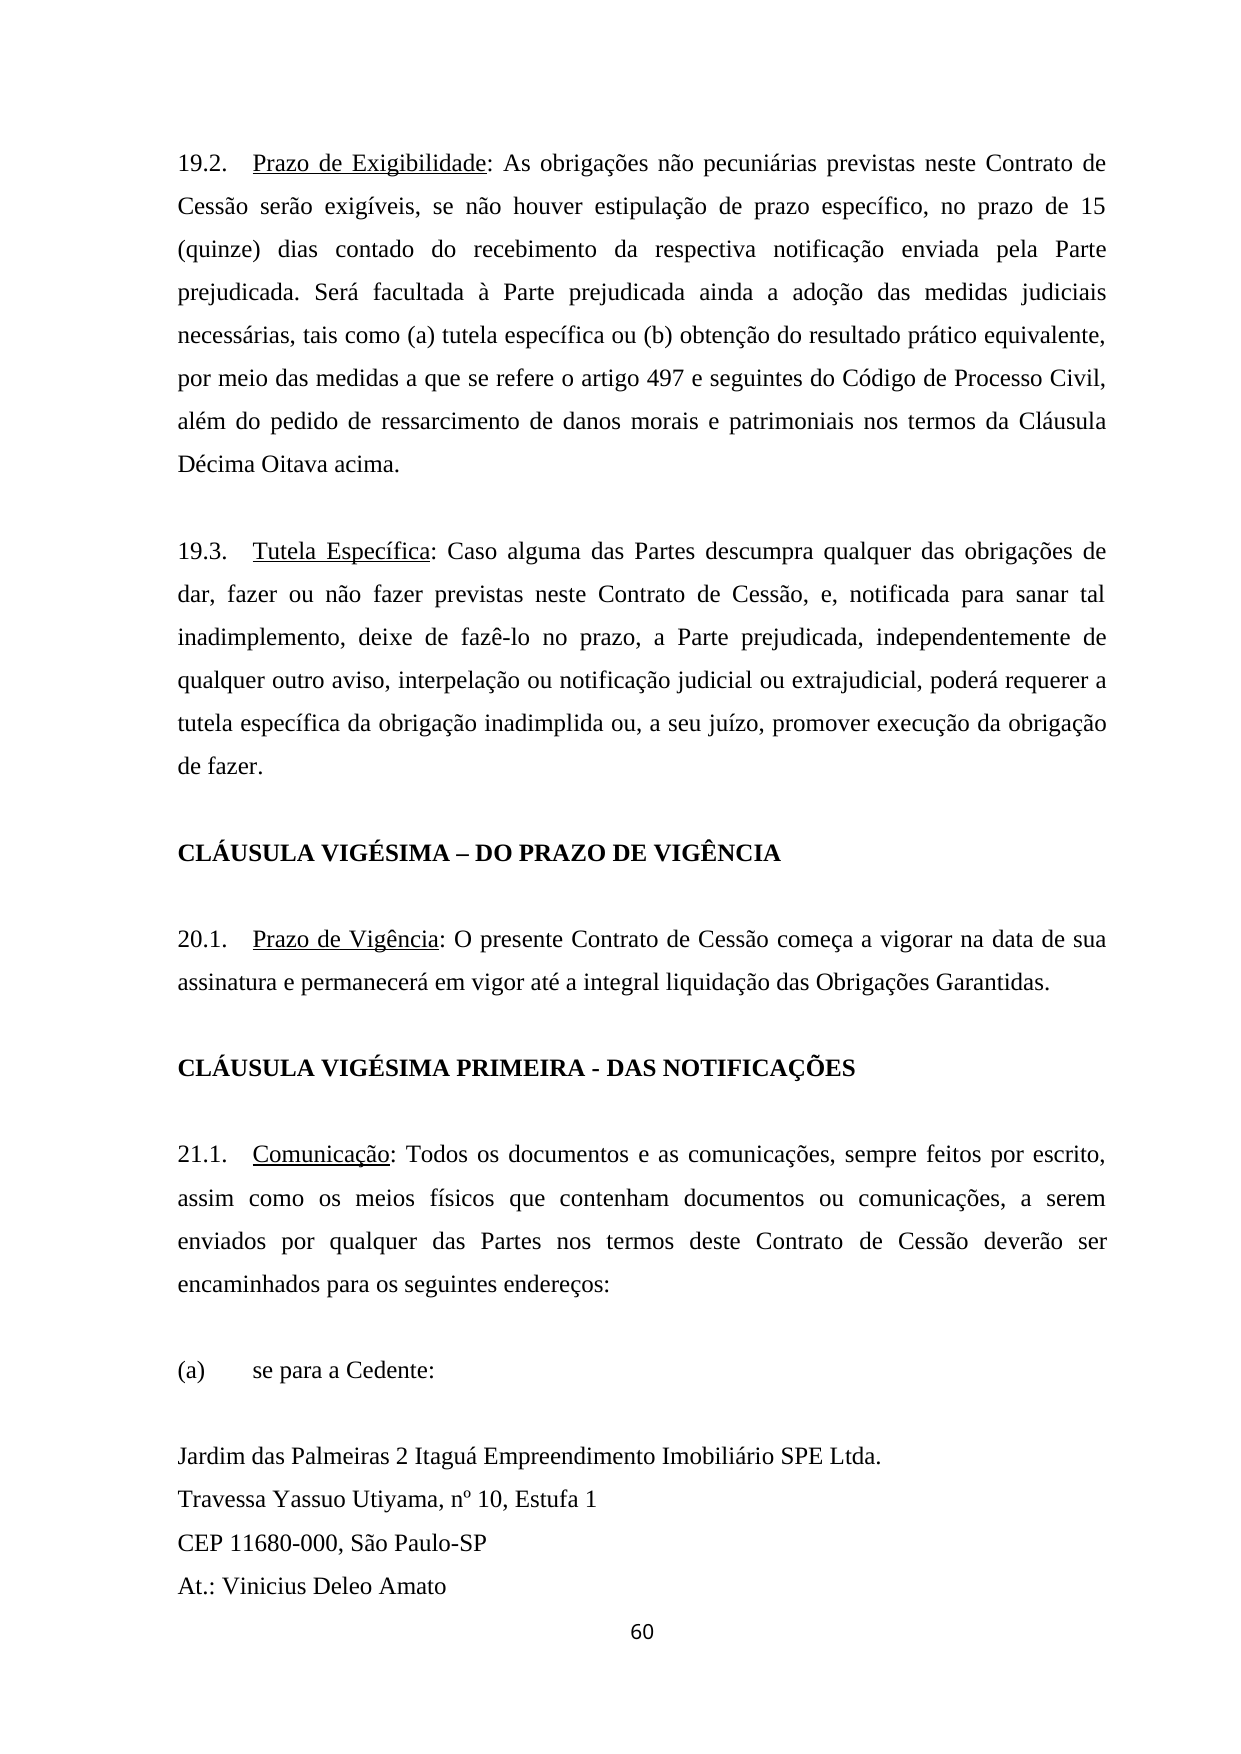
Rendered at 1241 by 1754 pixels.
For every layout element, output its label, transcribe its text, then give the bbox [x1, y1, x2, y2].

text 21.1. Comunicação: Todos os documentos e as comunicações, sempre feitos por escrito, assim como os meios físicos que contenham documentos ou comunicações, a serem enviados por qualquer das Partes nos termos deste Contrato de Cessão deverão ser encaminhados para os seguintes endereços: [177, 1139, 1107, 1298]
text Travessa Yassuo Utiyama, nº 10, Estufa 1 [177, 1484, 1107, 1513]
text CEP 11680-000, São Paulo-SP [177, 1528, 1107, 1556]
text (a) se para a Cedente: [177, 1355, 1107, 1384]
text 19.2. Prazo de Exigibilidade: As obrigações não pecuniárias previstas neste Contrato de Cessão serão exigíveis, se não houver estipulação de prazo específico, no prazo de 15 (quinze) dias contado do recebimento da respectiva notificação enviada pela Parte prejudicada. Será facultada à Parte prejudicada ainda a adoção das medidas judiciais necessárias, tais como (a) tutela específica ou (b) obtenção do resultado prático equivalente, por meio das medidas a que se refere o artigo 497 e seguintes do Código de Processo Civil, além do pedido de ressarcimento de danos morais e patrimoniais nos termos da Cláusula Décima Oitava acima. [177, 148, 1107, 478]
text At.: Vinicius Deleo Amato [177, 1571, 1107, 1599]
text Jardim das Palmeiras 2 Itaguá Empreendimento Imobiliário SPE Ltda. [177, 1441, 1107, 1470]
text CLÁUSULA VIGÉSIMA PRIMEIRA - DAS NOTIFICAÇÕES [177, 1053, 1107, 1082]
text 20.1. Prazo de Vigência: O presente Contrato de Cessão começa a vigorar na data de sua assinatura e permanecerá em vigor até a integral liquidação das Obrigações Garantidas. [177, 924, 1107, 996]
text 19.3. Tutela Específica: Caso alguma das Partes descumpra qualquer das obrigações de dar, fazer ou não fazer previstas neste Contrato de Cessão, e, notificada para sanar tal inadimplemento, deixe de fazê-lo no prazo, a Parte prejudicada, independentemente de qualquer outro aviso, interpelação ou notificação judicial ou extrajudicial, poderá requerer a tutela específica da obrigação inadimplida ou, a seu juízo, promover execução da obrigação de fazer. [177, 536, 1107, 780]
text CLÁUSULA VIGÉSIMA – DO PRAZO DE VIGÊNCIA [177, 838, 1107, 866]
